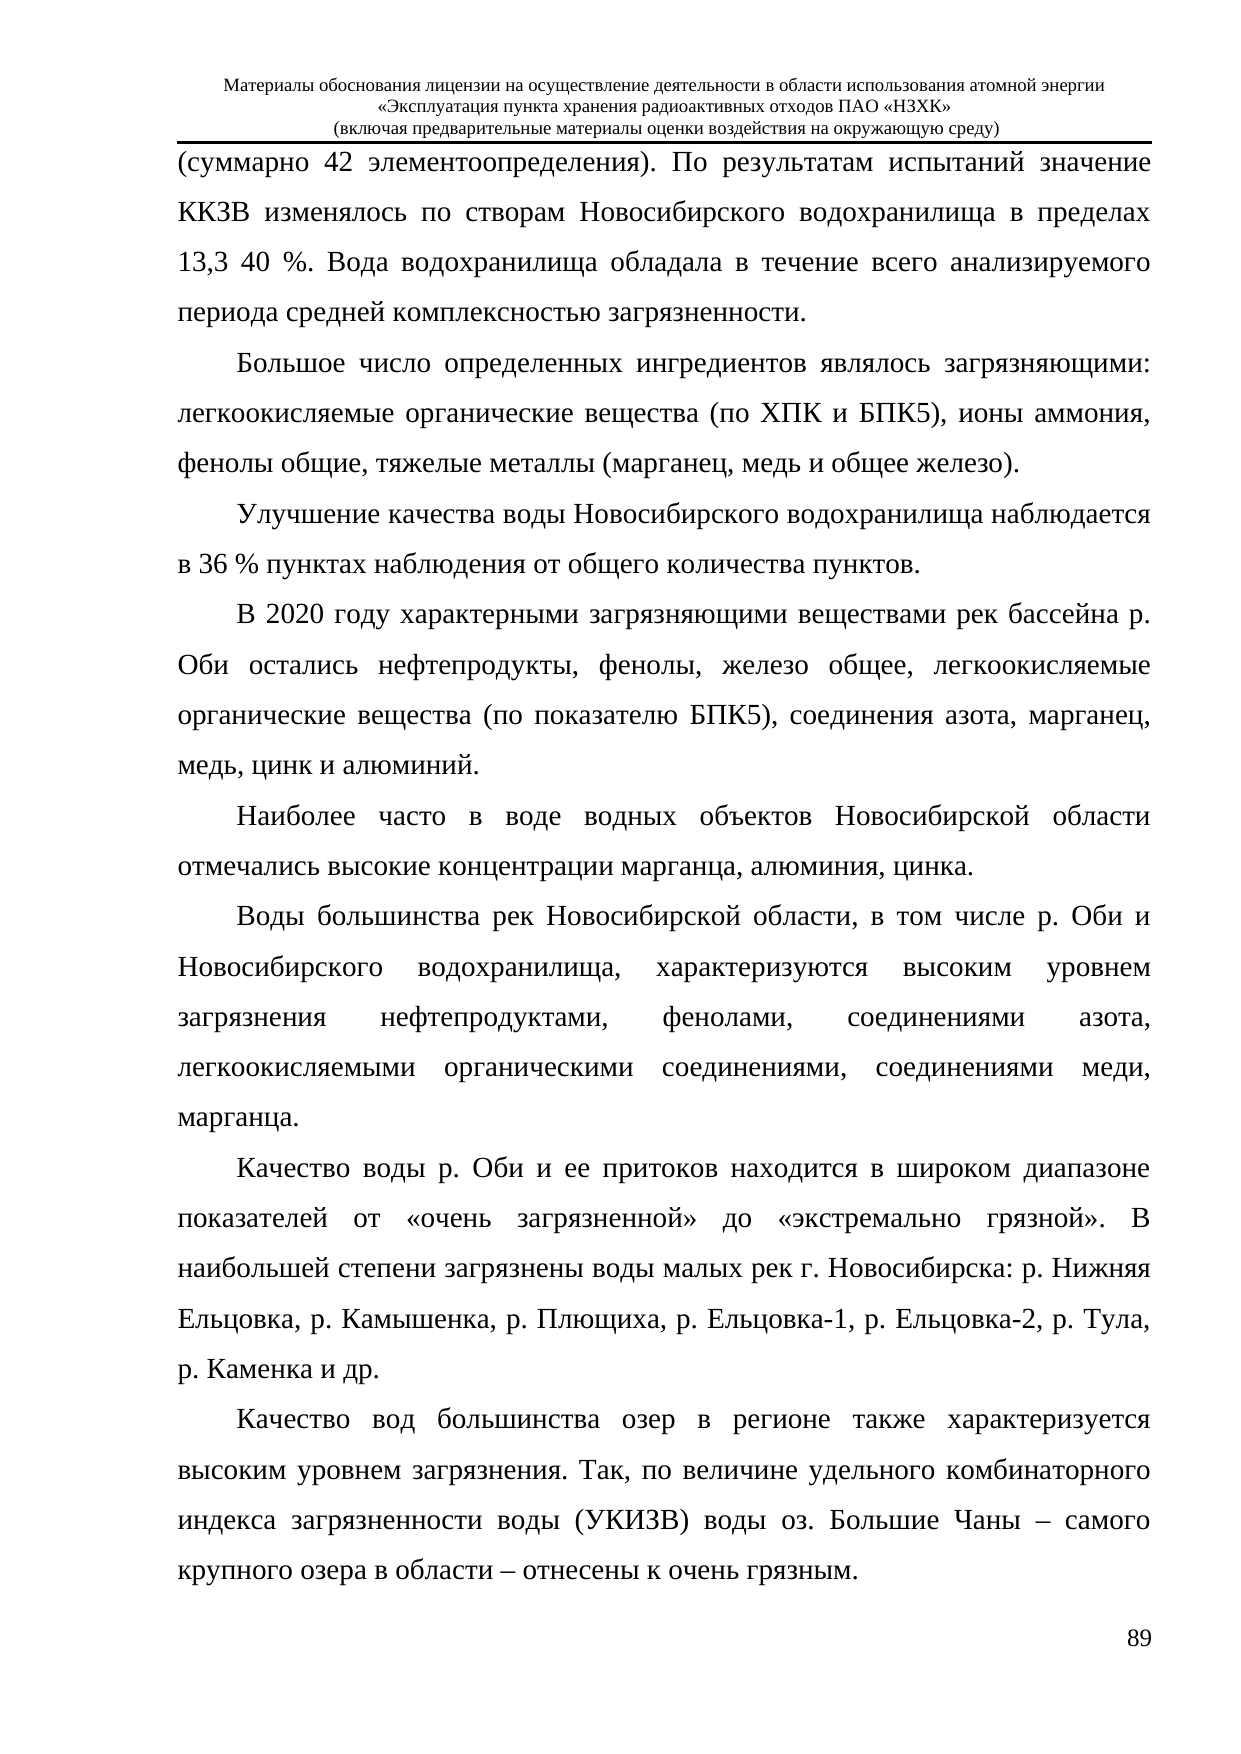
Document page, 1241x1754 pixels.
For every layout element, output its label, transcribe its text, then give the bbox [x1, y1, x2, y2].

text Наиболее часто в воде водных объектов Новосибирской области отмечались высокие концентрации марганца, алюминия, цинка. [177, 798, 1152, 882]
text Большое число определенных ингредиентов являлось загрязняющими: легкоокисляемые органические вещества (по ХПК и БПК5), ионы аммония, фенолы общие, тяжелые металлы (марганец, медь и общее железо). [177, 345, 1152, 479]
text Улучшение качества воды Новосибирского водохранилища наблюдается в 36 % пунктах наблюдения от общего количества пунктов. [177, 496, 1152, 580]
text Качество воды р. Оби и ее притоков находится в широком диапазоне показателей от «очень загрязненной» до «экстремально грязной». В наибольшей степени загрязнены воды малых рек г. Новосибирска: р. Нижняя Ельцовка, р. Камышенка, р. Плющиха, р. Ельцовка-1, р. Ельцовка-2, р. Тула, р. Каменка и др. [177, 1150, 1152, 1385]
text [177, 144, 1152, 328]
text Качество вод большинства озер в регионе также характеризуется высоким уровнем загрязнения. Так, по величине удельного комбинаторного индекса загрязненности воды (УКИЗВ) воды оз. Большие Чаны – самого крупного озера в области – отнесены к очень грязным. [177, 1401, 1152, 1586]
text В 2020 году характерными загрязняющими веществами рек бассейна р. Оби остались нефтепродукты, фенолы, железо общее, легкоокисляемые органические вещества (по показателю БПК5), соединения азота, марганец, медь, цинк и алюминий. [177, 596, 1152, 781]
text Воды большинства рек Новосибирской области, в том числе р. Оби и Новосибирского водохранилища, характеризуются высоким уровнем загрязнения нефтепродуктами, фенолами, соединениями азота, легкоокисляемыми органическими соединениями, соединениями меди, марганца. [177, 898, 1152, 1133]
